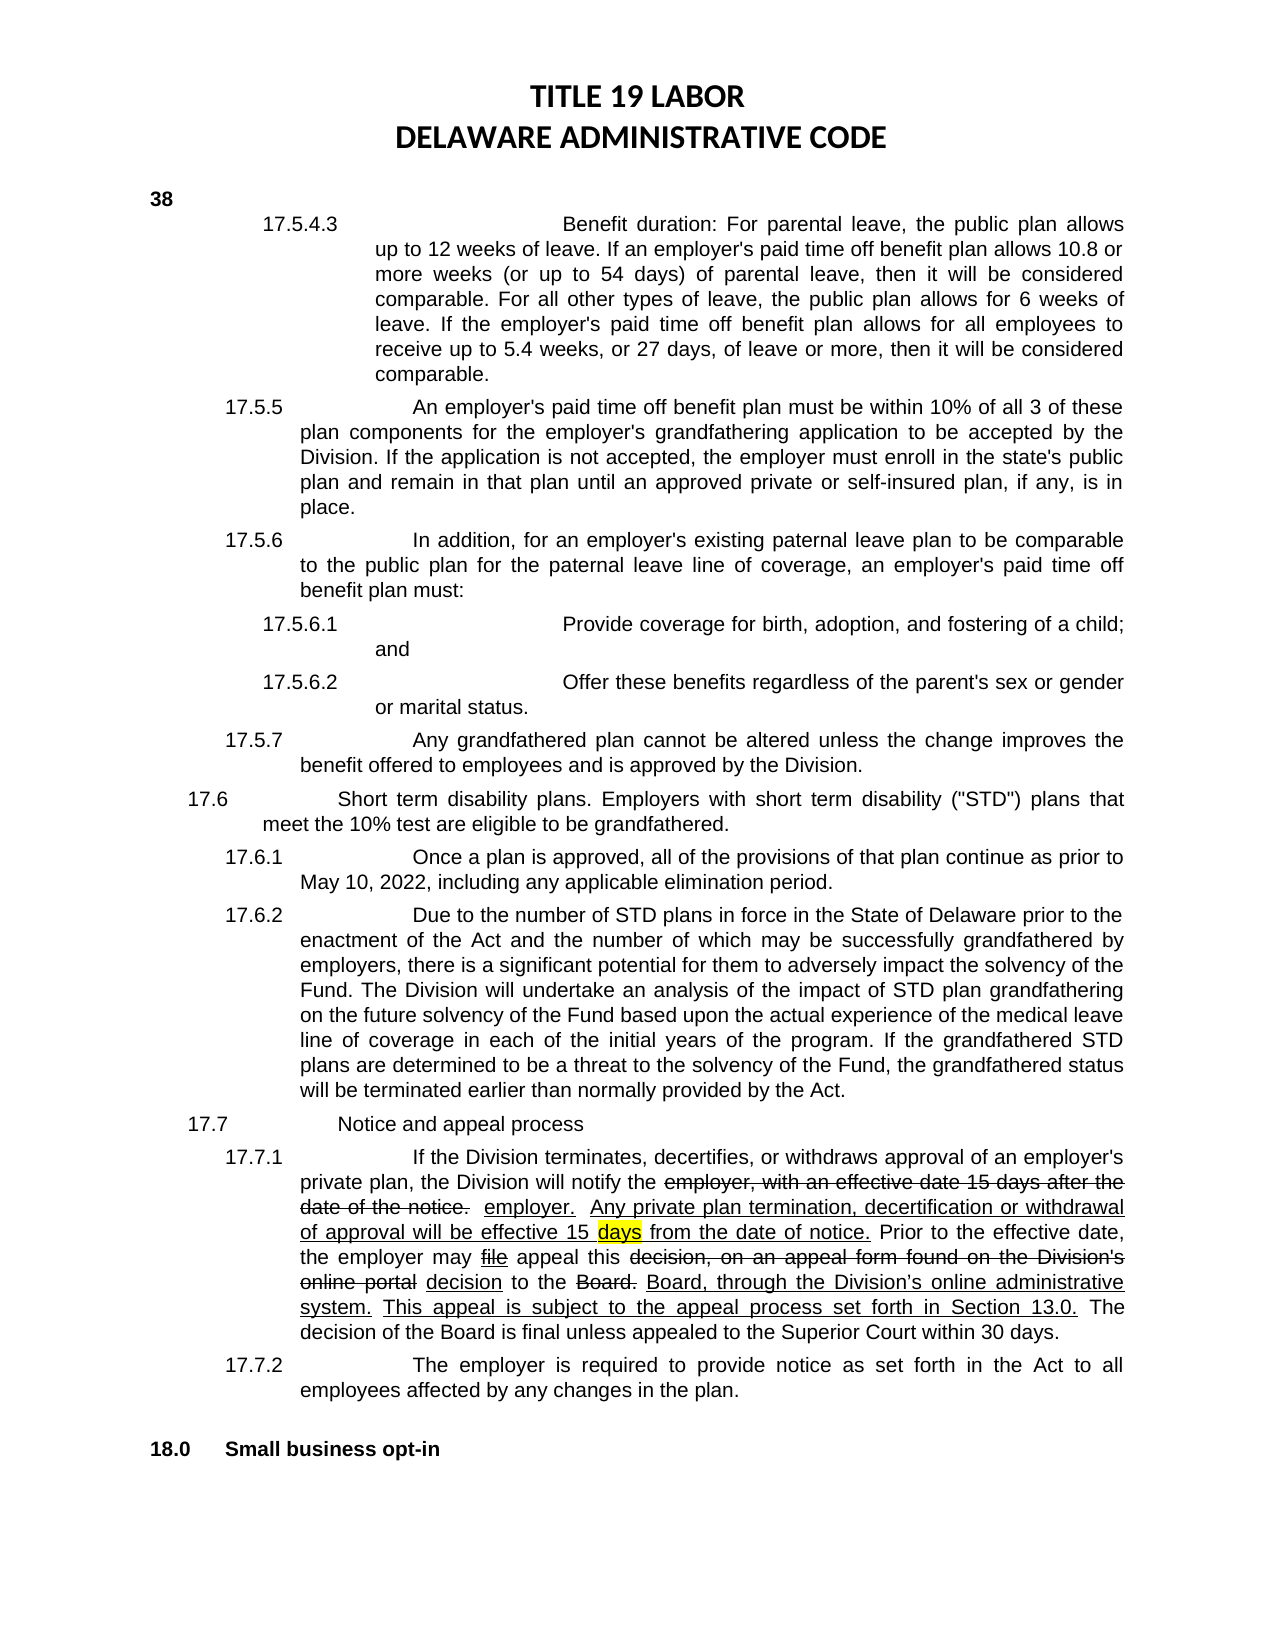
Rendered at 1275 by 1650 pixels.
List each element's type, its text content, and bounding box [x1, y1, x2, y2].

text 17.6.1 Once a plan is approved, all of the provisions of that plan continue as prior to May 10, 2022, including any applicable elimination period. [225, 844, 1125, 894]
text 17.5.6.2 Offer these benefits regardless of the parent's sex or gender or marital status. [262, 669, 1125, 719]
text 17.5.6.1 Provide coverage for birth, adoption, and fostering of a child; and [262, 611, 1125, 661]
text 17.5.5 An employer's paid time off benefit plan must be within 10% of all 3 of these plan components for the employer's grandfathering application to be accepted by the Division. If the application is not accepted, the employer must enroll in the state's public plan and remain in that plan until an approved private or self-insured plan, if any, is in place. [225, 394, 1125, 519]
text 17.7.2 The employer is required to provide notice as set forth in the Act to all employees affected by any changes in the plan. [225, 1352, 1125, 1402]
text 17.5.4.3 Benefit duration: For parental leave, the public plan allows up to 12 weeks of leave. If an employer's paid time off benefit plan allows 10.8 or more weeks (or up to 54 days) of parental leave, then it will be considered comparable. For all other types of leave, the public plan allows for 6 weeks of leave. If the employer's paid time off benefit plan allows for all employees to receive up to 5.4 weeks, or 27 days, of leave or more, then it will be considered comparable. [262, 211, 1125, 386]
text 17.5.6 In addition, for an employer's existing paternal leave plan to be comparable to the public plan for the paternal leave line of coverage, an employer's paid time off benefit plan must: [225, 527, 1125, 602]
text 17.7 Notice and appeal process [187, 1111, 1125, 1136]
text 17.6 Short term disability plans. Employers with short term disability ("STD") plans that meet the 10% test are eligible to be grandfathered. [187, 786, 1125, 836]
text 17.5.7 Any grandfathered plan cannot be altered unless the change improves the benefit offered to employees and is approved by the Division. [225, 727, 1125, 777]
text 18.0 Small business opt-in [150, 1436, 1125, 1461]
text 17.7.1 If the Division terminates, decertifies, or withdraws approval of an employer's private plan, the Division will notify the employer, with an effective date 15 days after the date of the notice. employer. Any private plan termination, decertification or withdrawal of approval will be effective 15 days from the date of notice. Prior to the effective date, the employer may file appeal this decision, on an appeal form found on the Division's online portal decision to the Board. Board, through the Division’s online administrative system. This appeal is subject to the appeal process set forth in Section 13.0. The decision of the Board is final unless appealed to the Superior Court within 30 days. [225, 1144, 1125, 1344]
text 17.6.2 Due to the number of STD plans in force in the State of Delaware prior to the enactment of the Act and the number of which may be successfully grandfathered by employers, there is a significant potential for them to adversely impact the solvency of the Fund. The Division will undertake an analysis of the impact of STD plan grandfathering on the future solvency of the Fund based upon the actual experience of the medical leave line of coverage in each of the initial years of the program. If the grandfathered STD plans are determined to be a threat to the solvency of the Fund, the grandfathered status will be terminated earlier than normally provided by the Act. [225, 902, 1125, 1102]
